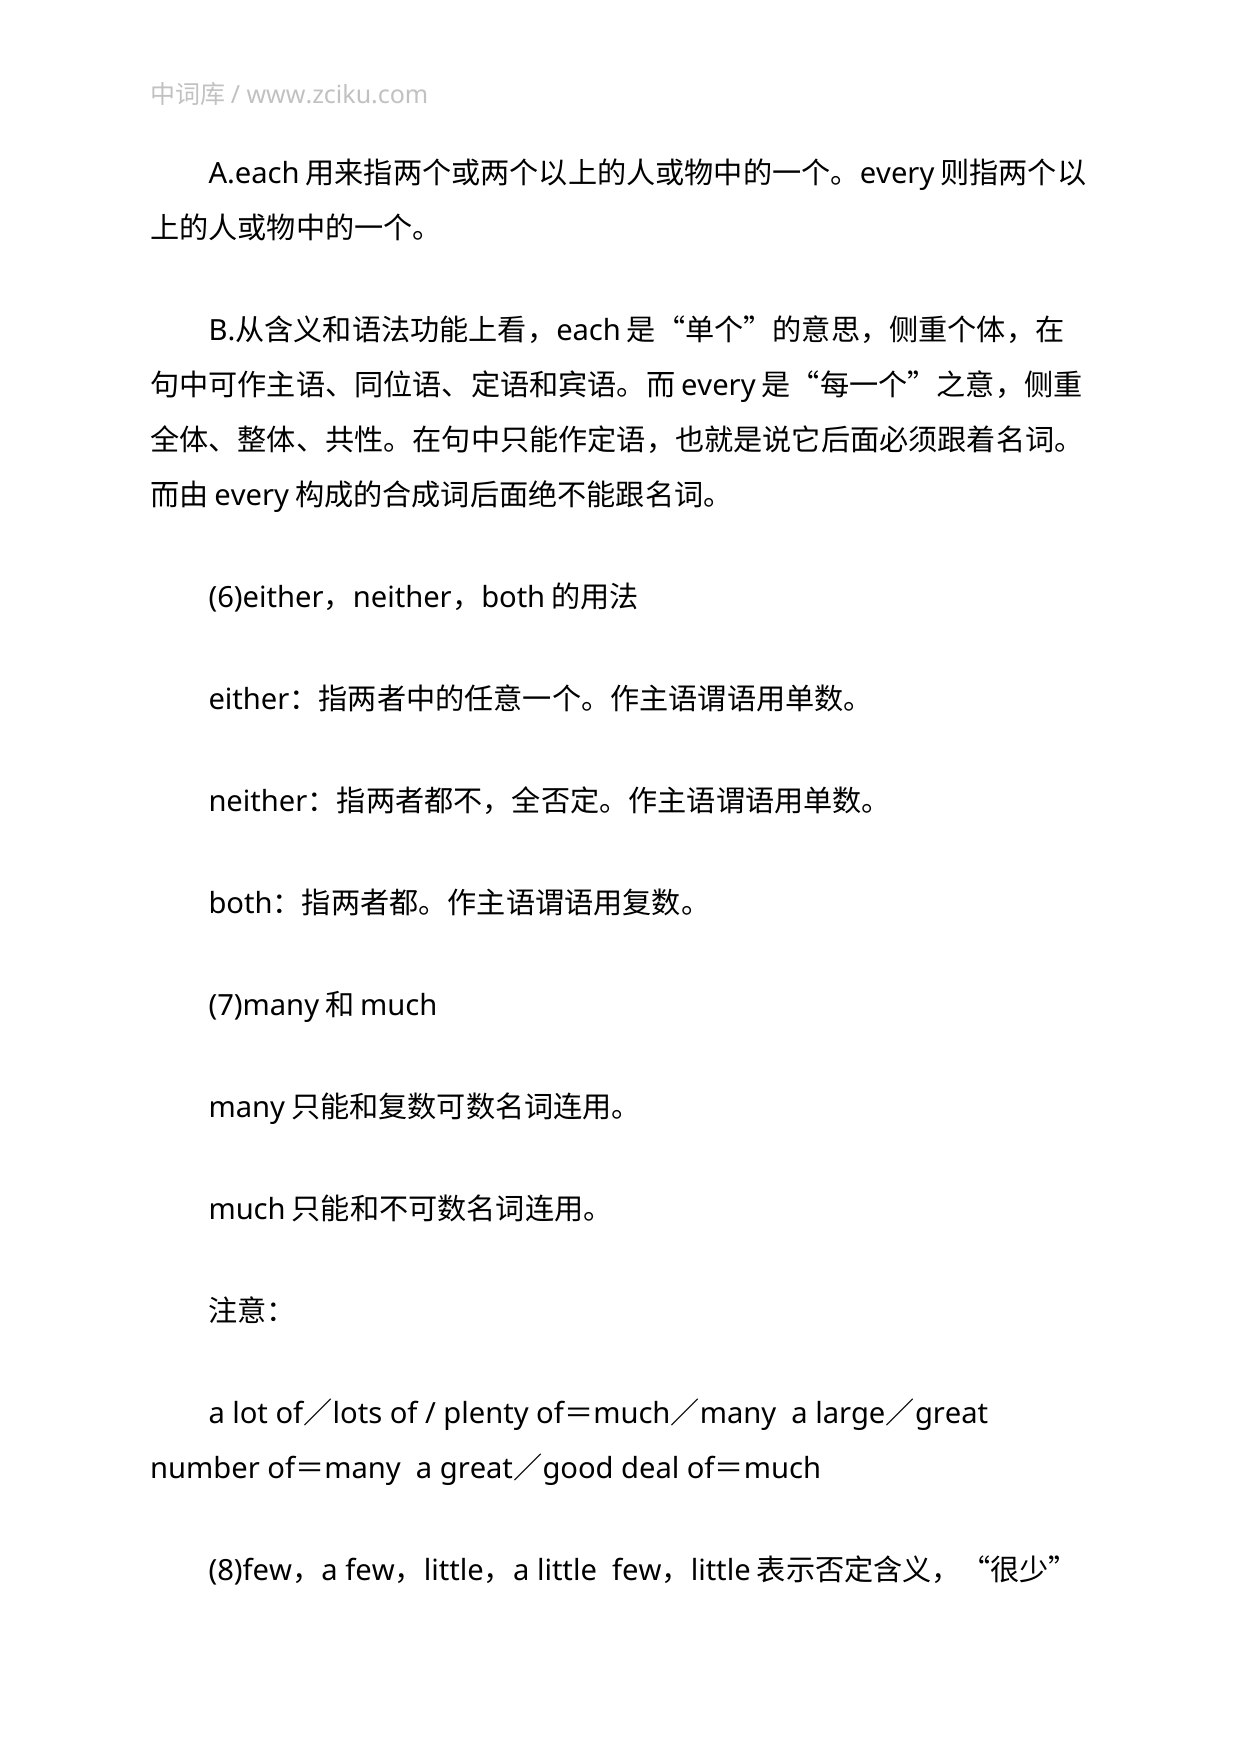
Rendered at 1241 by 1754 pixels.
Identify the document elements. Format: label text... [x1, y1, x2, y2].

text either：指两者中的任意一个。作主语谓语用单数。 [150, 676, 1090, 718]
text (6)either，neither，both的用法 [150, 574, 1090, 616]
text both：指两者都。作主语谓语用复数。 [150, 879, 1090, 922]
text A.each用来指两个或两个以上的人或物中的一个。every则指两个以上的人或物中的一个。 [150, 150, 1090, 247]
text neither：指两者都不，全否定。作主语谓语用单数。 [150, 778, 1090, 820]
text a lot of／lots of / plenty of＝much／many a large／great number of＝many a great／good deal of＝much [150, 1389, 1090, 1487]
text 注意： [150, 1287, 1090, 1330]
text (7)many和much [150, 982, 1090, 1024]
text much只能和不可数名词连用。 [150, 1186, 1090, 1228]
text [150, 1546, 1090, 1589]
text many只能和复数可数名词连用。 [150, 1083, 1090, 1126]
text B.从含义和语法功能上看，each是“单个”的意思，侧重个体，在句中可作主语、同位语、定语和宾语。而every是“每一个”之意，侧重全体、整体、共性。在句中只能作定语，也就是说它后面必须跟着名词。而由every构成的合成词后面绝不能跟名词。 [150, 307, 1090, 514]
